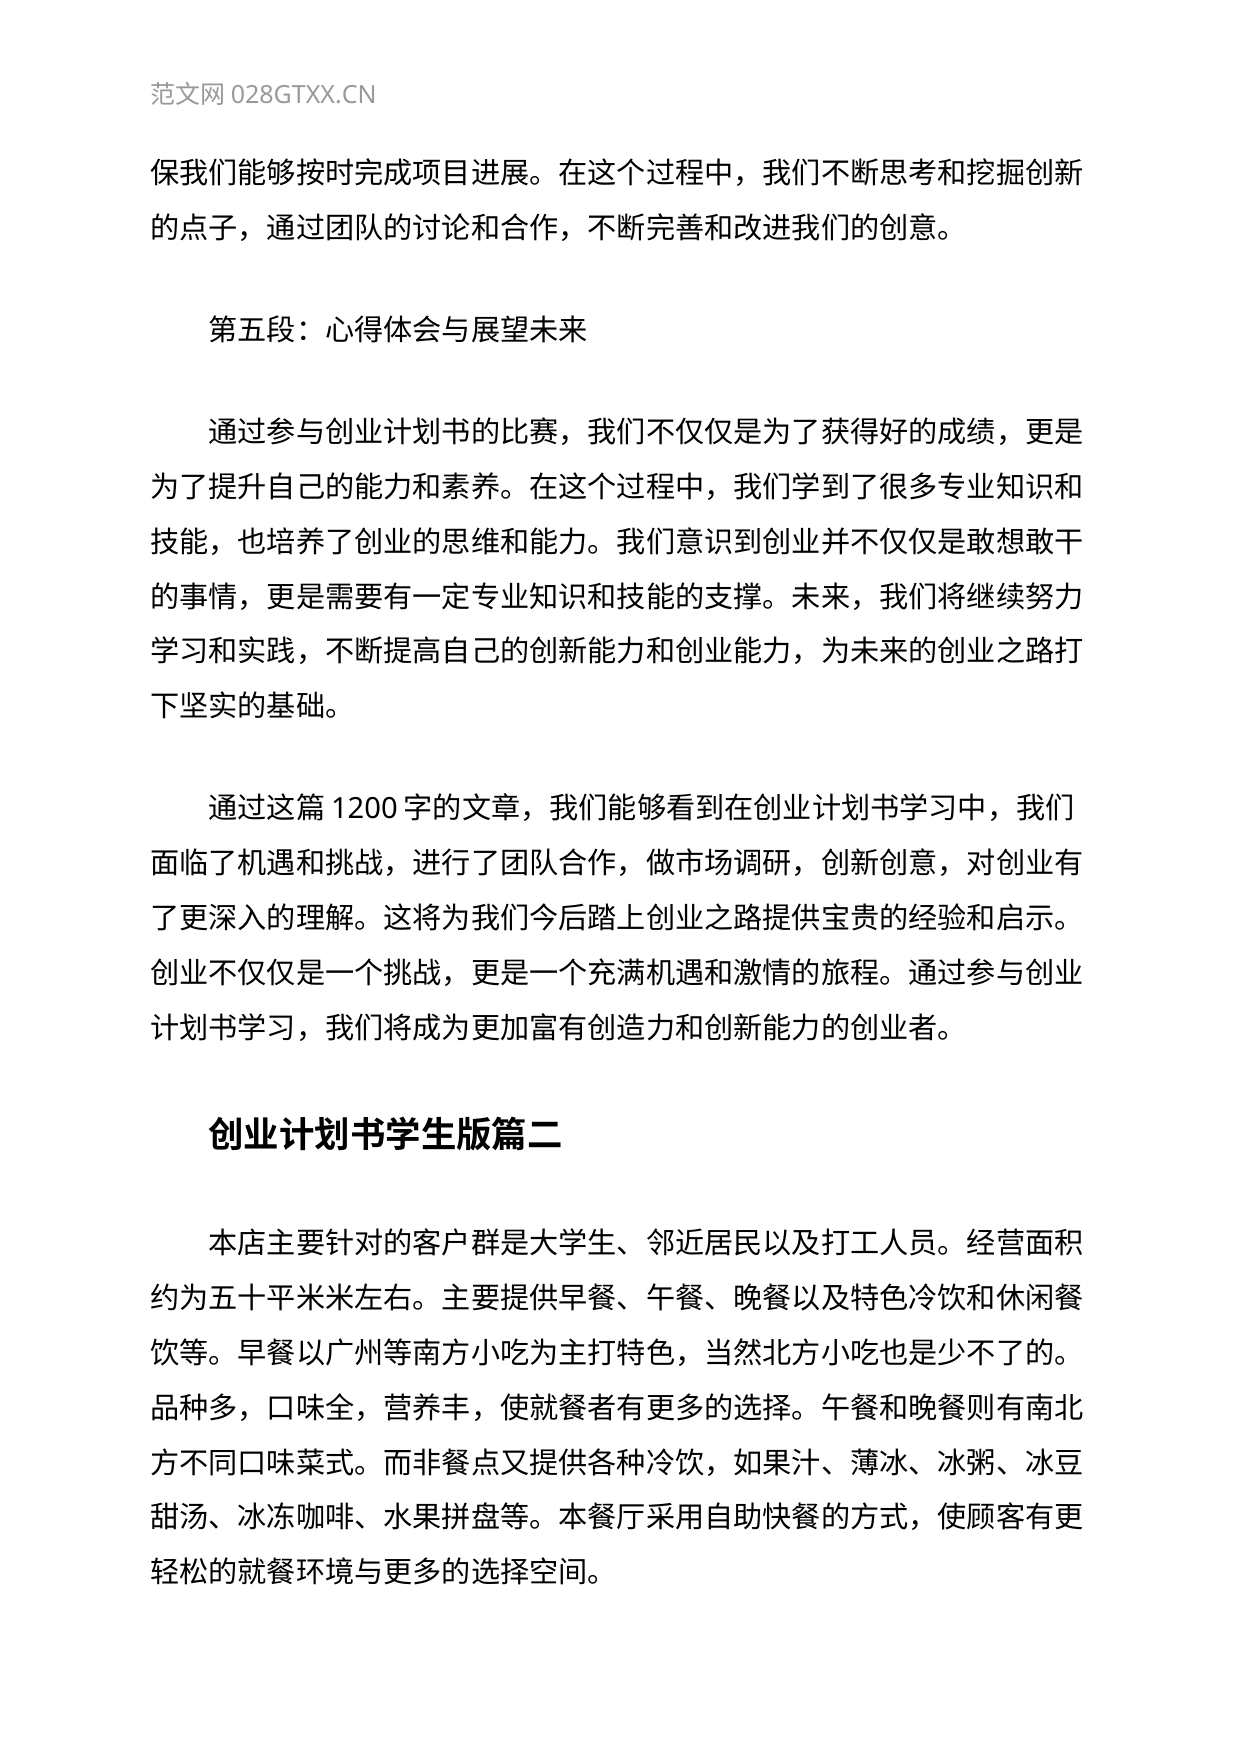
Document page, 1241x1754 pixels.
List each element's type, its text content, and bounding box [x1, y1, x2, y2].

text 创业计划书学生版篇二 [150, 1106, 1090, 1157]
text 通过参与创业计划书的比赛，我们不仅仅是为了获得好的成绩，更是为了提升自己的能力和素养。在这个过程中，我们学到了很多专业知识和技能，也培养了创业的思维和能力。我们意识到创业并不仅仅是敢想敢干的事情，更是需要有一定专业知识和技能的支撑。未来，我们将继续努力学习和实践，不断提高自己的创新能力和创业能力，为未来的创业之路打下坚实的基础。 [150, 408, 1090, 725]
text 本店主要针对的客户群是大学生、邻近居民以及打工人员。经营面积约为五十平米米左右。主要提供早餐、午餐、晚餐以及特色冷饮和休闲餐饮等。早餐以广州等南方小吃为主打特色，当然北方小吃也是少不了的。品种多，口味全，营养丰，使就餐者有更多的选择。午餐和晚餐则有南北方不同口味菜式。而非餐点又提供各种冷饮，如果汁、薄冰、冰粥、冰豆甜汤、冰冻咖啡、水果拼盘等。本餐厅采用自助快餐的方式，使顾客有更轻松的就餐环境与更多的选择空间。 [150, 1219, 1090, 1591]
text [150, 150, 1090, 247]
text 通过这篇1200字的文章，我们能够看到在创业计划书学习中，我们面临了机遇和挑战，进行了团队合作，做市场调研，创新创意，对创业有了更深入的理解。这将为我们今后踏上创业之路提供宝贵的经验和启示。创业不仅仅是一个挑战，更是一个充满机遇和激情的旅程。通过参与创业计划书学习，我们将成为更加富有创造力和创新能力的创业者。 [150, 785, 1090, 1047]
text 第五段：心得体会与展望未来 [150, 307, 1090, 349]
